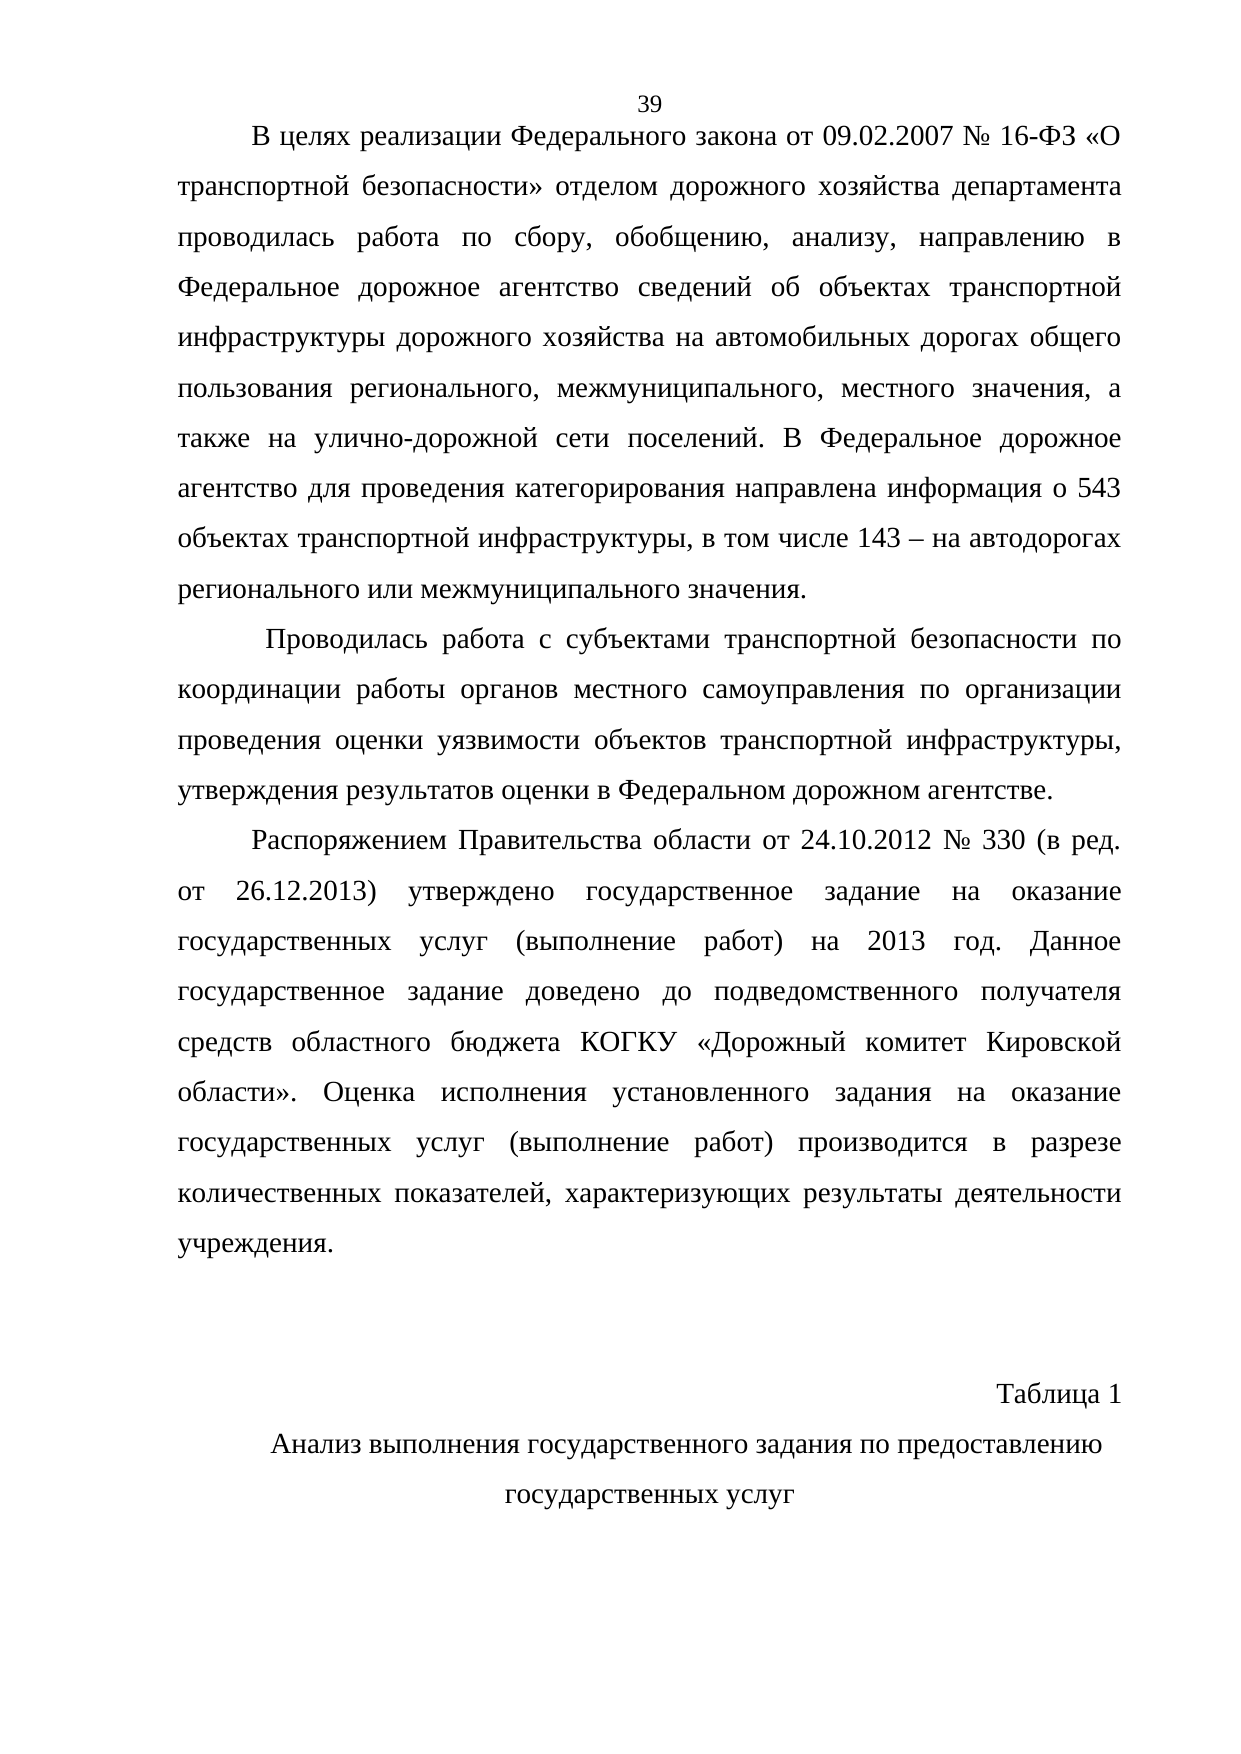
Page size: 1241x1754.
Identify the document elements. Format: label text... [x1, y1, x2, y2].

text В целях реализации Федерального закона от 09.02.2007 № 16-ФЗ «О транспортной безопасности» отделом дорожного хозяйства департамента проводилась работа по сбору, обобщению, анализу, направлению в Федеральное дорожное агентство сведений об объектах транспортной инфраструктуры дорожного хозяйства на автомобильных дорогах общего пользования регионального, межмуниципального, местного значения, а также на улично-дорожной сети поселений. В Федеральное дорожное агентство для проведения категорирования направлена информация о 543 объектах транспортной инфраструктуры, в том числе 143 – на автодорогах регионального или межмуниципального значения. [177, 118, 1122, 604]
text Анализ выполнения государственного задания по предоставлению государственных услуг [177, 1426, 1122, 1510]
text Распоряжением Правительства области от 24.10.2012 № 330 (в ред. от 26.12.2013) утверждено государственное задание на оказание государственных услуг (выполнение работ) на 2013 год. Данное государственное задание доведено до подведомственного получателя средств областного бюджета КОГКУ «Дорожный комитет Кировской области». Оценка исполнения установленного задания на оказание государственных услуг (выполнение работ) производится в разрезе количественных показателей, характеризующих результаты деятельности учреждения. [177, 822, 1122, 1258]
text Таблица 1 [251, 1376, 1122, 1409]
text Проводилась работа с субъектами транспортной безопасности по координации работы органов местного самоуправления по организации проведения оценки уязвимости объектов транспортной инфраструктуры, утверждения результатов оценки в Федеральном дорожном агентстве. [177, 621, 1122, 806]
